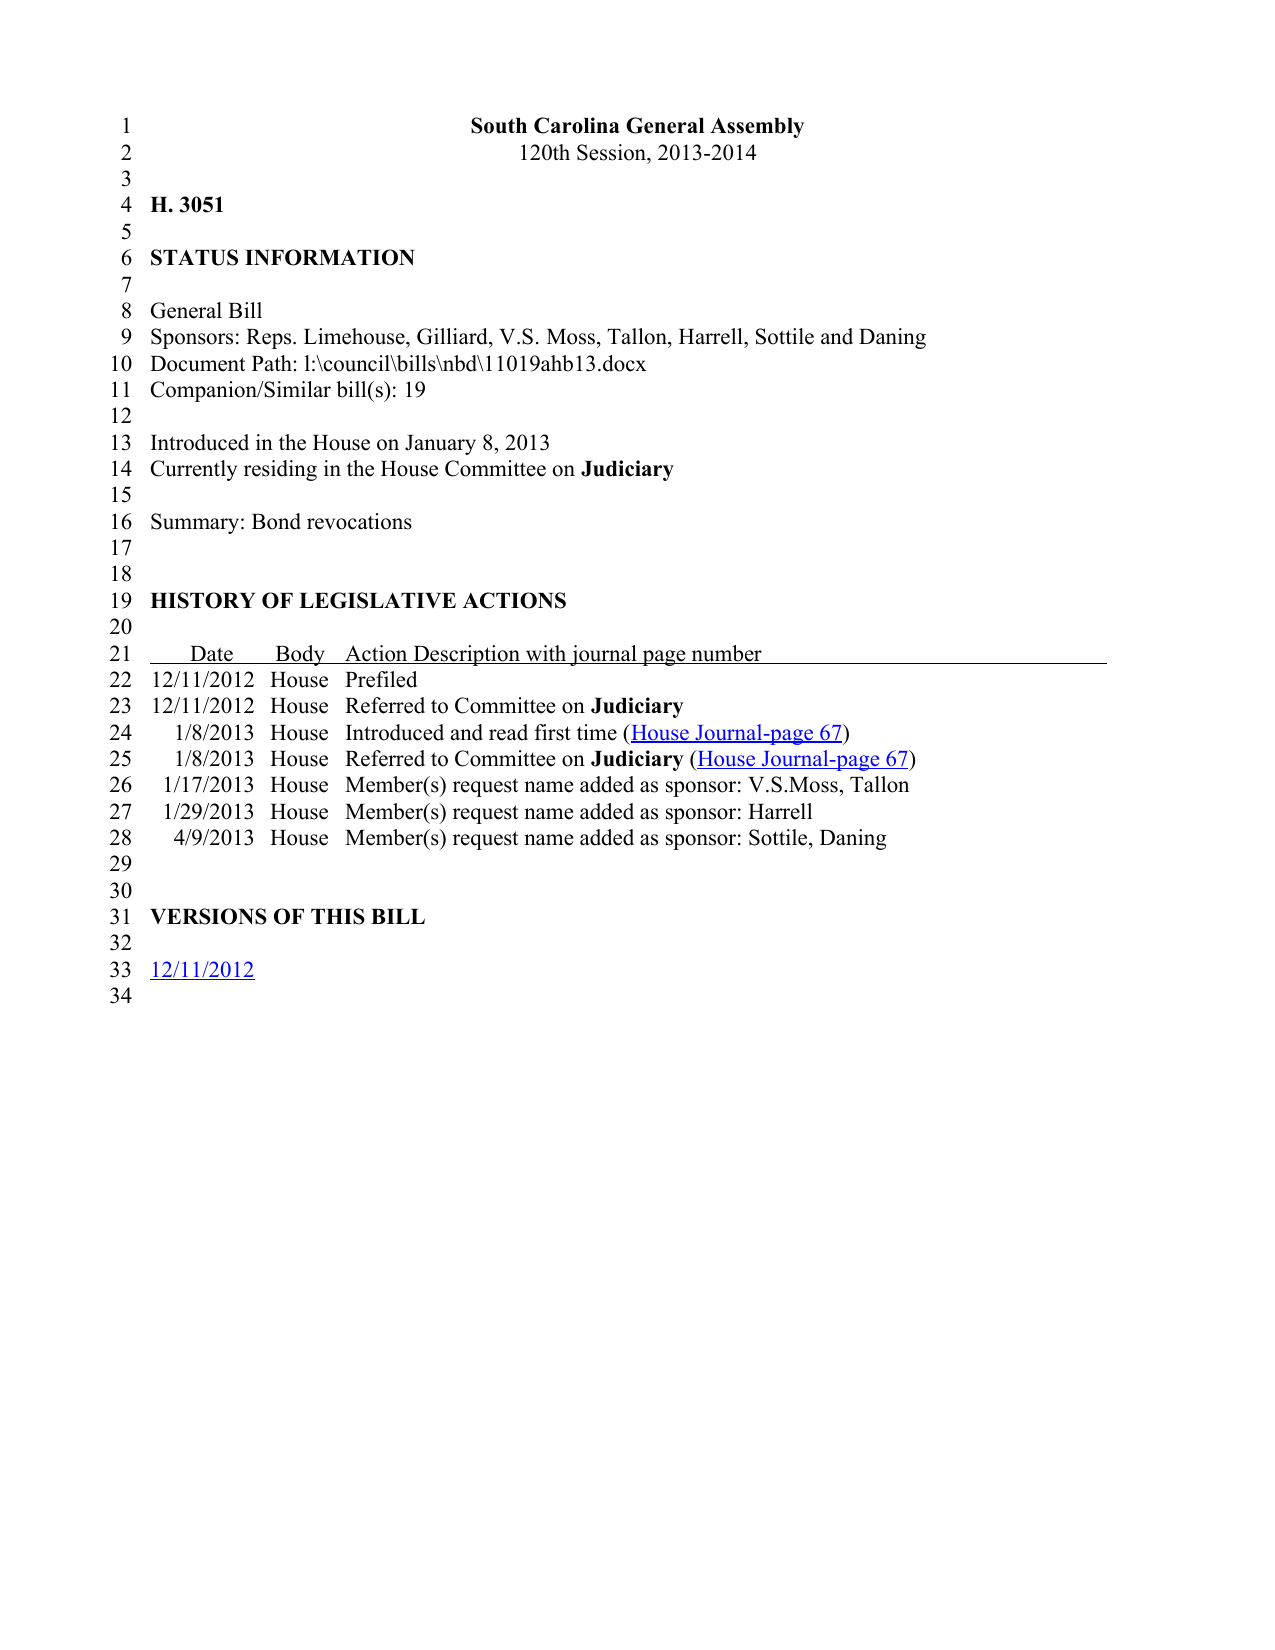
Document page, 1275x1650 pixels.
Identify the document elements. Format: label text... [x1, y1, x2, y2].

text 1/17/2013 House Member(s) request name added as sponsor: V.S.Moss, Tallon [150, 771, 1125, 798]
text Currently residing in the House Committee on Judiciary [150, 455, 1125, 481]
text 4/9/2013 House Member(s) request name added as sponsor: Sottile, Daning [150, 824, 1125, 850]
text 1/8/2013 House Referred to Committee on Judiciary (House Journal-page 67) [150, 745, 1125, 771]
text Introduced in the House on January 8, 2013 [150, 429, 1125, 455]
text Summary: Bond revocations [150, 508, 1125, 534]
text 120th Session, 2013-2014 [150, 139, 1125, 165]
text HISTORY OF LEGISLATIVE ACTIONS [150, 587, 1125, 613]
text 12/11/2012 [150, 956, 1125, 982]
text STATUS INFORMATION [150, 244, 1125, 271]
text VERSIONS OF THIS BILL [150, 903, 1125, 929]
text Sponsors: Reps. Limehouse, Gilliard, V.S. Moss, Tallon, Harrell, Sottile and Daning [150, 323, 1125, 350]
text 12/11/2012 House Prefiled [150, 666, 1125, 692]
text South Carolina General Assembly [150, 112, 1125, 139]
text Companion/Similar bill(s): 19 [150, 376, 1125, 402]
text 1/29/2013 House Member(s) request name added as sponsor: Harrell [150, 798, 1125, 824]
text General Bill [150, 297, 1125, 323]
text 12/11/2012 House Referred to Committee on Judiciary [150, 692, 1125, 719]
text Date Body Action Description with journal page number [150, 639, 1125, 666]
text 1/8/2013 House Introduced and read first time (House Journal-page 67) [150, 719, 1125, 745]
text H. 3051 [150, 192, 1125, 218]
text Document Path: l:\council\bills\nbd\11019ahb13.docx [150, 350, 1125, 376]
